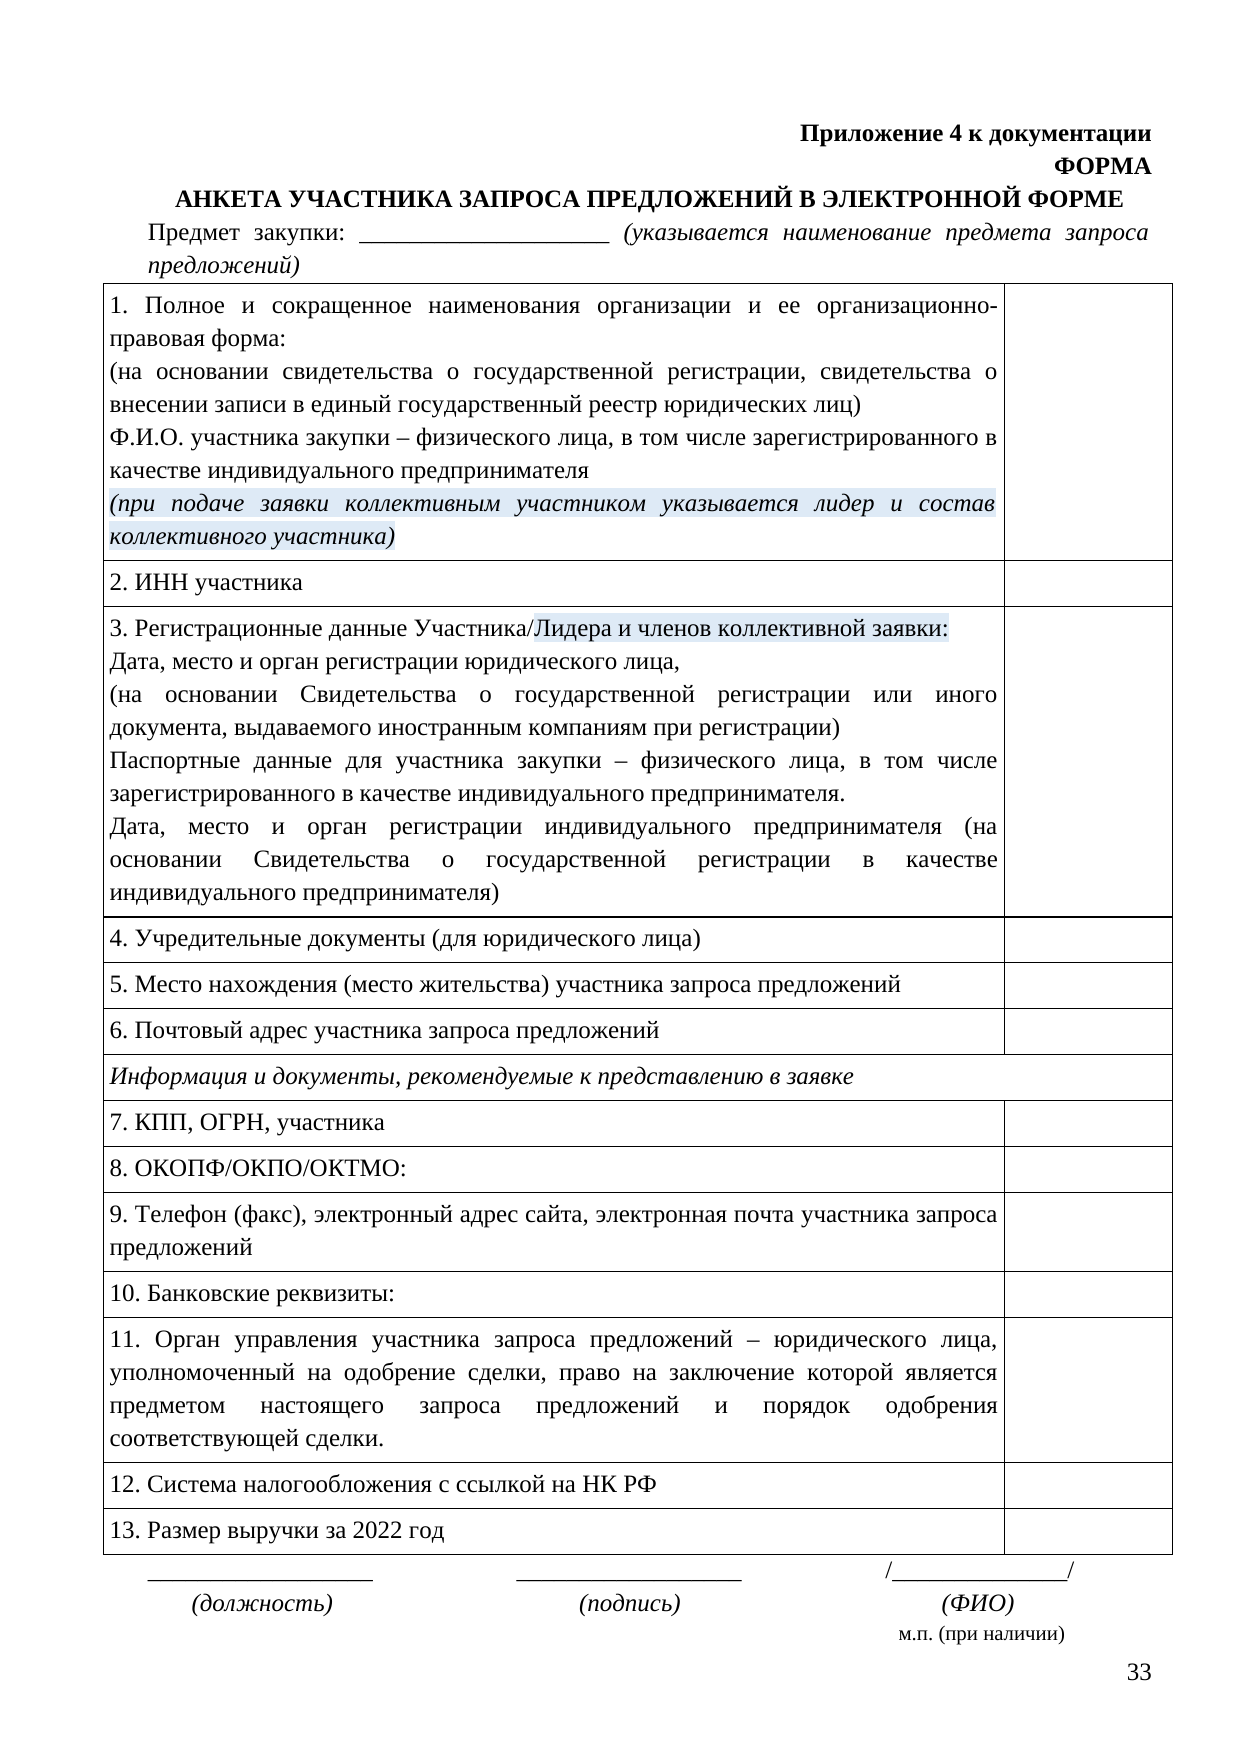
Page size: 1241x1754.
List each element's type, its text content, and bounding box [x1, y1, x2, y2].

table_cell Информация и документы, рекомендуемые к представлению в заявке [104, 1055, 1172, 1100]
table_cell 12. Система налогообложения с ссылкой на НК РФ [104, 1463, 1004, 1508]
table_cell 13. Размер выручки за 2022 год [104, 1509, 1004, 1554]
text АНКЕТА УЧАСТНИКА ЗАПРОСА ПРЕДЛОЖЕНИЙ В ЭЛЕКТРОННОЙ ФОРМЕ [148, 184, 1152, 213]
table_cell [1005, 1147, 1172, 1192]
table_cell 9. Телефон (факс), электронный адрес сайта, электронная почта участника запроса предложений [104, 1193, 1004, 1271]
table_cell [1005, 1009, 1172, 1054]
table_cell 3. Регистрационные данные Участника/Лидера и членов коллективной заявки: Дата, место и орган регистрации юридического лица, (на основании Свидетельства о государственной регистрации или иного документа, выдаваемого иностранным компаниям при регистрации) Паспортные данные для участника закупки – физического лица, в том числе зарегистрированного в качестве индивидуального предпринимателя. Дата, место и орган регистрации индивидуального предпринимателя (на основании Свидетельства о государственной регистрации в качестве индивидуального предпринимателя) [104, 607, 1004, 916]
table_cell [1005, 1193, 1172, 1271]
table_cell [1005, 1509, 1172, 1554]
text ФОРМА [148, 151, 1152, 180]
table_cell [1005, 1318, 1172, 1462]
text Приложение 4 к документации [148, 118, 1152, 147]
table_cell 10. Банковские реквизиты: [104, 1272, 1004, 1317]
text __________________ __________________ /______________/ [148, 1555, 1152, 1583]
table_header [1005, 284, 1172, 560]
table_cell [1005, 561, 1172, 606]
table_cell 2. ИНН участника [104, 561, 1004, 606]
table_cell 5. Место нахождения (место жительства) участника запроса предложений [104, 963, 1004, 1008]
table_cell [1005, 918, 1172, 962]
table_cell [1005, 607, 1172, 916]
table_cell [1005, 963, 1172, 1008]
table_cell 4. Учредительные документы (для юридического лица) [104, 918, 1004, 962]
text м.п. (при наличии) [738, 1621, 1152, 1645]
table_cell 7. КПП, ОГРН, участника [104, 1101, 1004, 1146]
table_cell [1005, 1101, 1172, 1146]
table_cell 11. Орган управления участника запроса предложений – юридического лица, уполномоченный на одобрение сделки, право на заключение которой является предметом настоящего запроса предложений и порядок одобрения соответствующей сделки. [104, 1318, 1004, 1462]
table_cell 6. Почтовый адрес участника запроса предложений [104, 1009, 1004, 1054]
text (должность) (подпись) (ФИО) [148, 1588, 1152, 1617]
text Предмет закупки: ____________________ (указывается наименование предмета запроса предложений) [148, 217, 1152, 279]
table_cell [1005, 1272, 1172, 1317]
table_cell 8. ОКОПФ/ОКПО/ОКТМО: [104, 1147, 1004, 1192]
table_header 1. Полное и сокращенное наименования организации и ее организационно-правовая форма: (на основании свидетельства о государственной регистрации, свидетельства о внесении записи в единый государственный реестр юридических лиц) Ф.И.О. участника закупки – физического лица, в том числе зарегистрированного в качестве индивидуального предпринимателя (при подаче заявки коллективным участником указывается лидер и состав коллективного участника) [104, 284, 1004, 560]
table_cell [1005, 1463, 1172, 1508]
